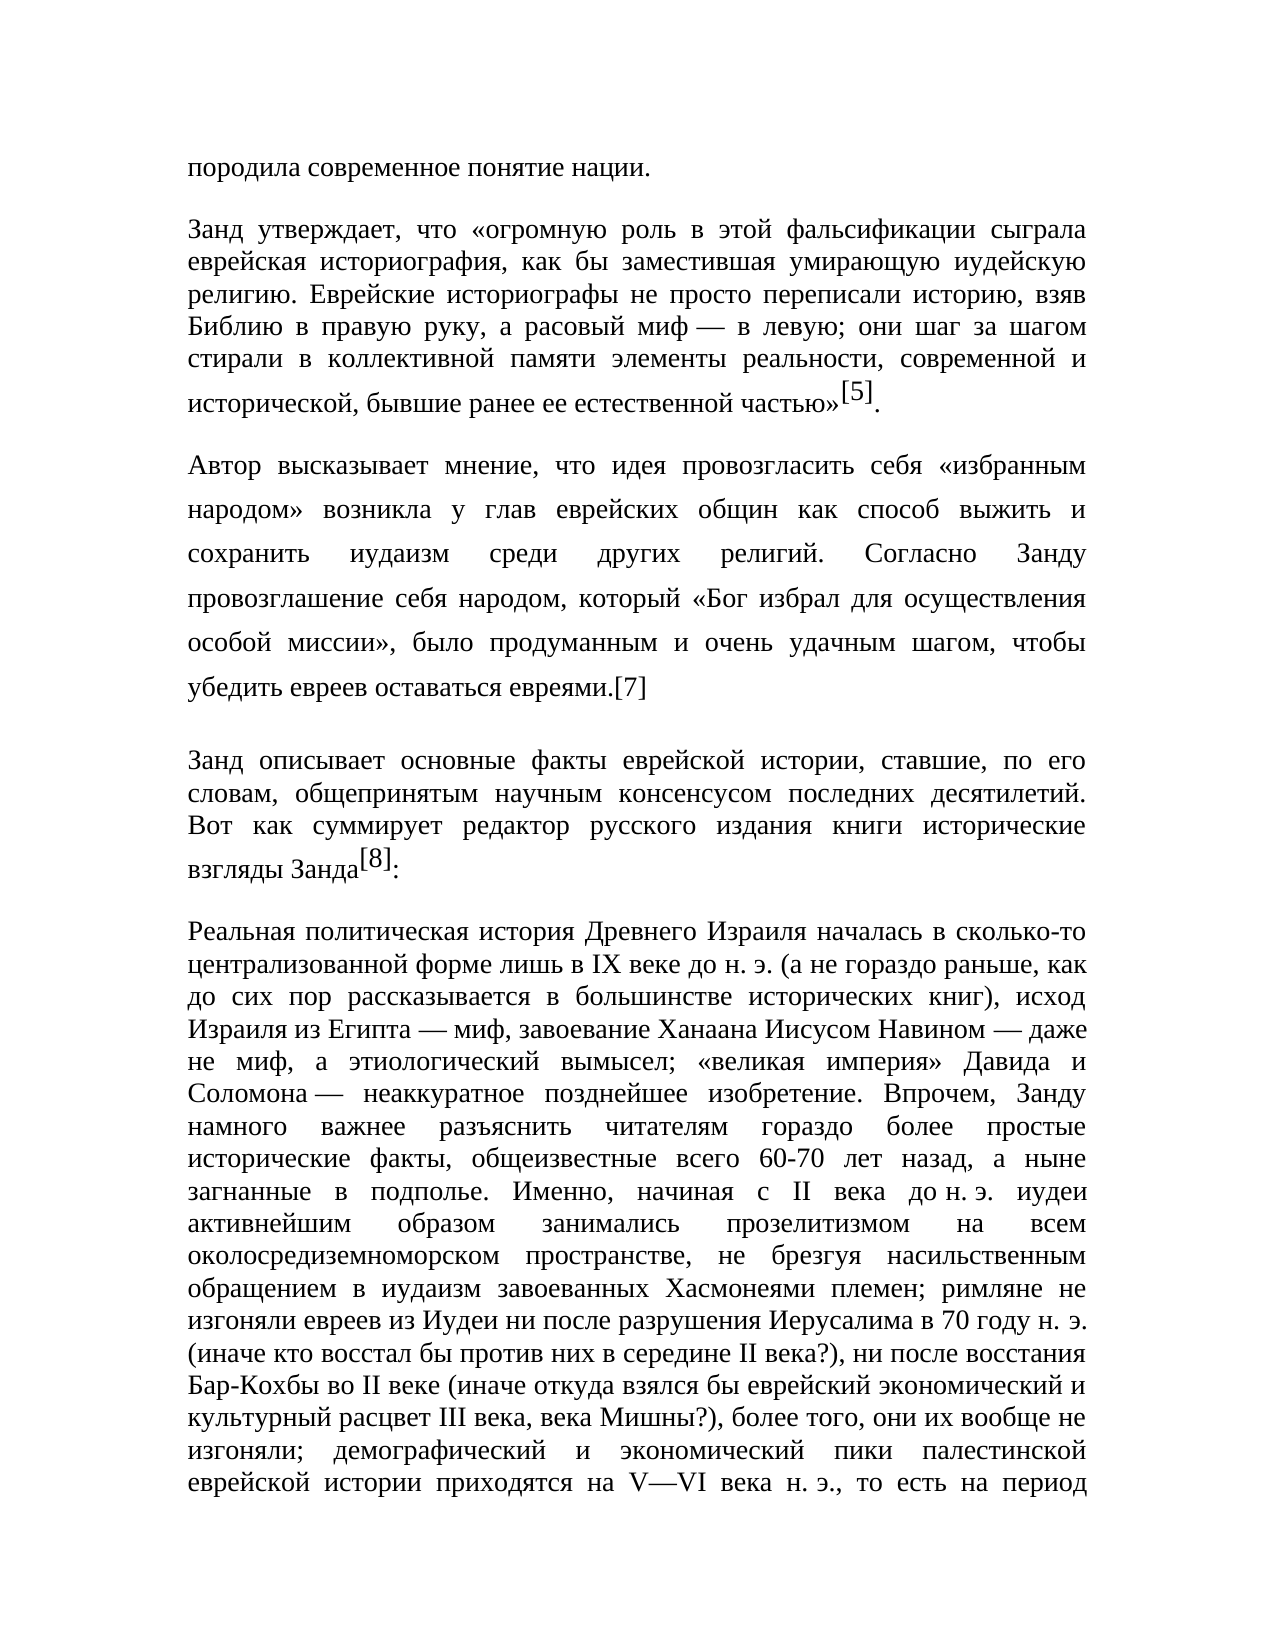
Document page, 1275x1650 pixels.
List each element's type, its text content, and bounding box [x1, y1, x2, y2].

text Занд описывает основные факты еврейской истории, ставшие, по его словам, общепринятым научным консенсусом последних десятилетий. Вот как суммирует редактор русского издания книги исторические взгляды Занда[8]: [187, 743, 1087, 885]
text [187, 914, 1087, 1498]
text Занд утверждает, что «огромную роль в этой фальсификации сыграла еврейская историография, как бы заместившая умирающую иудейскую религию. Еврейские историографы не просто переписали историю, взяв Библию в правую руку, а расовый миф — в левую; они шаг за шагом стирали в коллективной памяти элементы реальности, современной и исторической, бывшие ранее ее естественной частью»[5]. [187, 212, 1087, 418]
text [187, 150, 1087, 182]
text Автор высказывает мнение, что идея провозгласить себя «избранным народом» возникла у глав еврейских общин как способ выжить и сохранить иудаизм среди других религий. Согласно Занду провозглашение себя народом, который «Бог избрал для осуществления особой миссии», было продуманным и очень удачным шагом, чтобы убедить евреев оставаться евреями.[7] [187, 448, 1087, 714]
